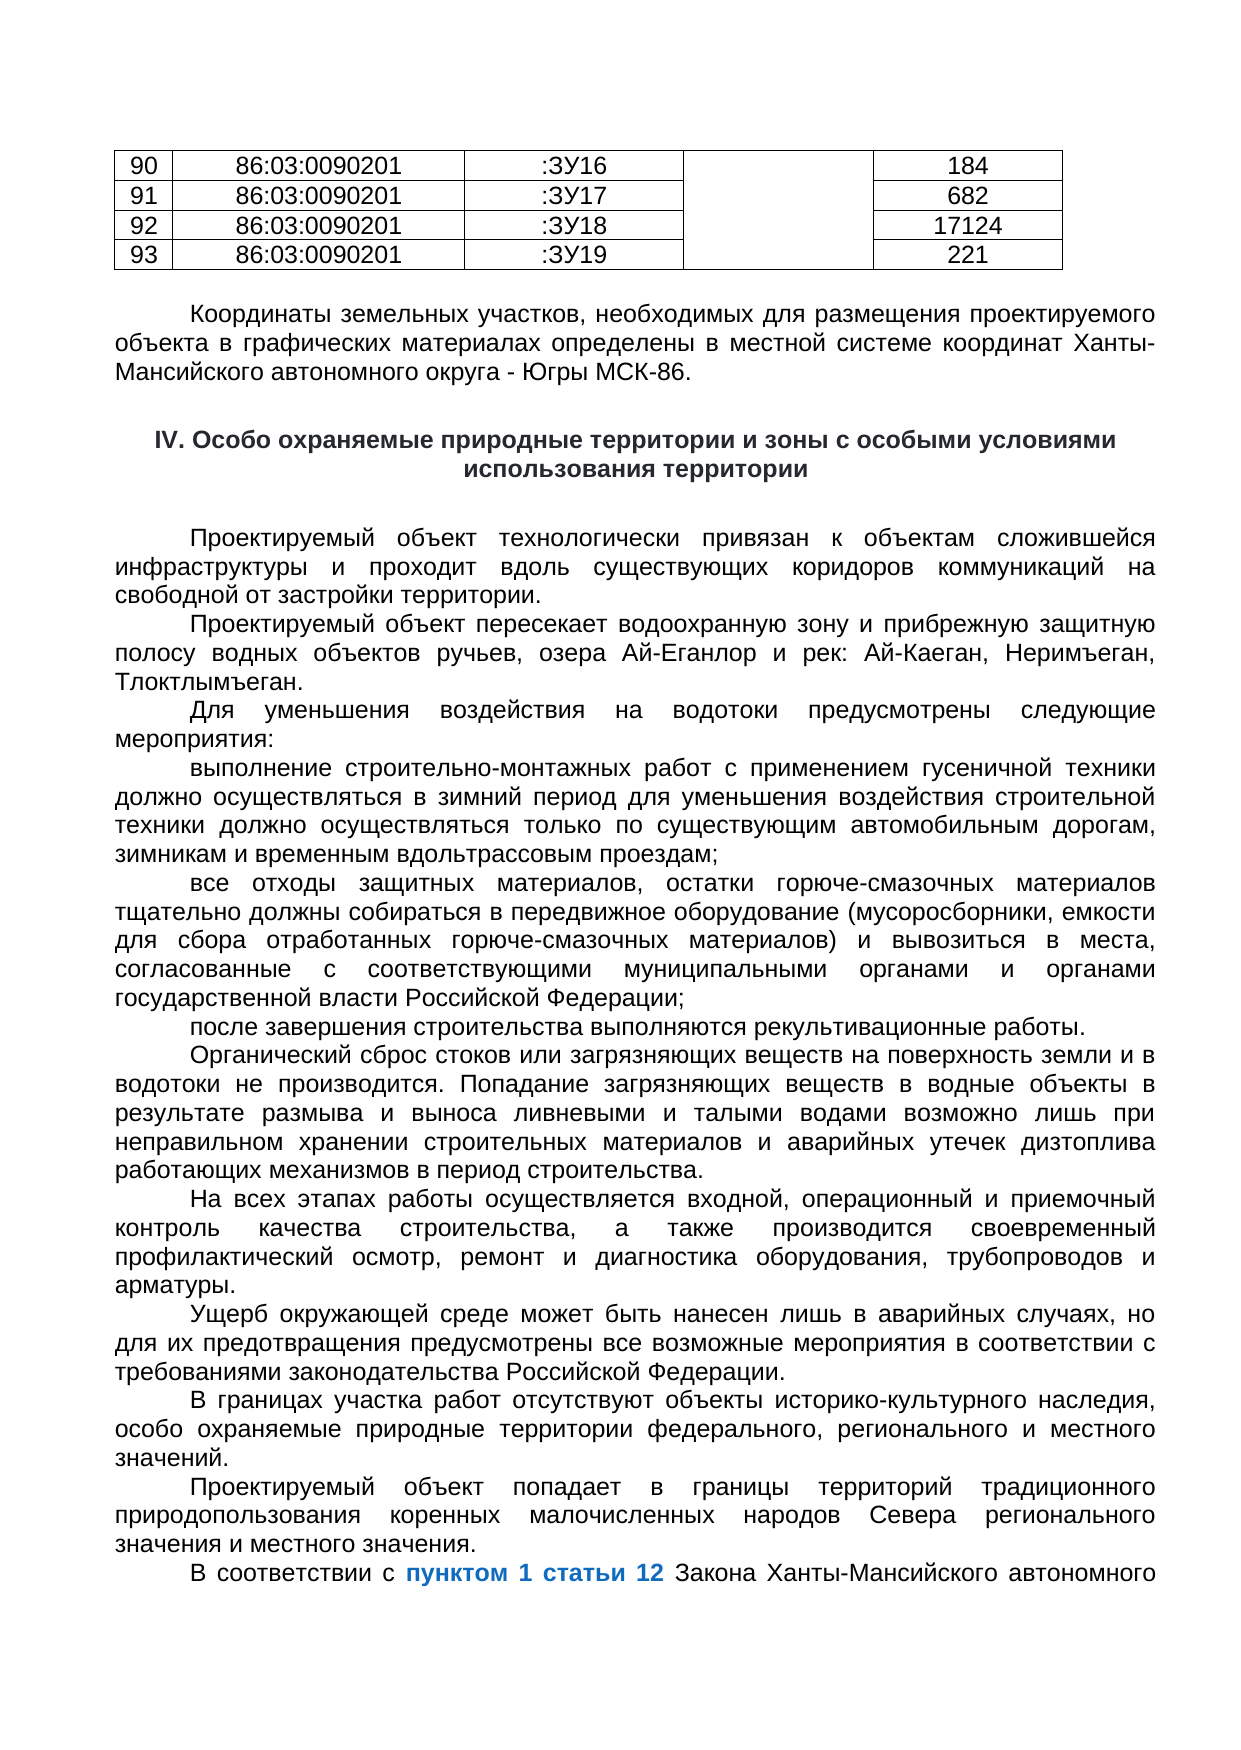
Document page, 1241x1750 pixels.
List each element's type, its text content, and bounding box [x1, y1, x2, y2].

table_cell 93 [115, 240, 172, 269]
table_cell 86:03:0090201 [173, 181, 464, 209]
table_cell 682 [874, 181, 1062, 209]
table_cell :ЗУ16 [465, 151, 683, 180]
text Ущерб окружающей среде может быть нанесен лишь в аварийных случаях, но для их предотвращения предусмотрены все возможные мероприятия в соответствии с требованиями законодательства Российской Федерации. [114, 1299, 1157, 1385]
table_cell 86:03:0090201 [173, 151, 464, 180]
subtitle IV. Особо охраняемые природные территории и зоны с особыми условиями использования территории [114, 425, 1157, 483]
table_cell :ЗУ19 [465, 240, 683, 269]
text Для уменьшения воздействия на водотоки предусмотрены следующие мероприятия: [114, 695, 1157, 753]
text выполнение строительно-монтажных работ с применением гусеничной техники должно осуществляться в зимний период для уменьшения воздействия строительной техники должно осуществляться только по существующим автомобильным дорогам, зимникам и временным вдольтрассовым проездам; [114, 753, 1157, 868]
table_cell 86:03:0090201 [173, 240, 464, 269]
text На всех этапах работы осуществляется входной, операционный и приемочный контроль качества строительства, а также производится своевременный профилактический осмотр, ремонт и диагностика оборудования, трубопроводов и арматуры. [114, 1184, 1157, 1299]
text Проектируемый объект попадает в границы территорий традиционного природопользования коренных малочисленных народов Севера регионального значения и местного значения. [114, 1471, 1157, 1558]
table_cell 17124 [874, 211, 1062, 239]
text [114, 1558, 1157, 1586]
table_cell 221 [874, 240, 1062, 269]
table_cell 86:03:0090201 [173, 211, 464, 239]
text после завершения строительства выполняются рекультивационные работы. [114, 1011, 1157, 1040]
text Органический сброс стоков или загрязняющих веществ на поверхность земли и в водотоки не производится. Попадание загрязняющих веществ в водные объекты в результате размыва и выноса ливневыми и талыми водами возможно лишь при неправильном хранении строительных материалов и аварийных утечек дизтоплива работающих механизмов в период строительства. [114, 1040, 1157, 1184]
table_cell 184 [874, 151, 1062, 180]
text Проектируемый объект технологически привязан к объектам сложившейся инфраструктуры и проходит вдоль существующих коридоров коммуникаций на свободной от застройки территории. [114, 523, 1157, 609]
text В границах участка работ отсутствуют объекты историко-культурного наследия, особо охраняемые природные территории федерального, регионального и местного значений. [114, 1385, 1157, 1471]
table_cell 92 [115, 211, 172, 239]
table_cell :ЗУ18 [465, 211, 683, 239]
text Координаты земельных участков, необходимых для размещения проектируемого объекта в графических материалах определены в местной системе координат Ханты-Мансийского автономного округа - Югры МСК-86. [114, 299, 1157, 385]
table_cell 90 [115, 151, 172, 180]
table_cell :ЗУ17 [465, 181, 683, 209]
text Проектируемый объект пересекает водоохранную зону и прибрежную защитную полосу водных объектов ручьев, озера Ай-Еганлор и рек: Ай-Каеган, Неримъеган, Тлоктлымъеган. [114, 609, 1157, 695]
table_cell 91 [115, 181, 172, 209]
text все отходы защитных материалов, остатки горюче-смазочных материалов тщательно должны собираться в передвижное оборудование (мусоросборники, емкости для сбора отработанных горюче-смазочных материалов) и вывозиться в места, согласованные с соответствующими муниципальными органами и органами государственной власти Российской Федерации; [114, 868, 1157, 1011]
